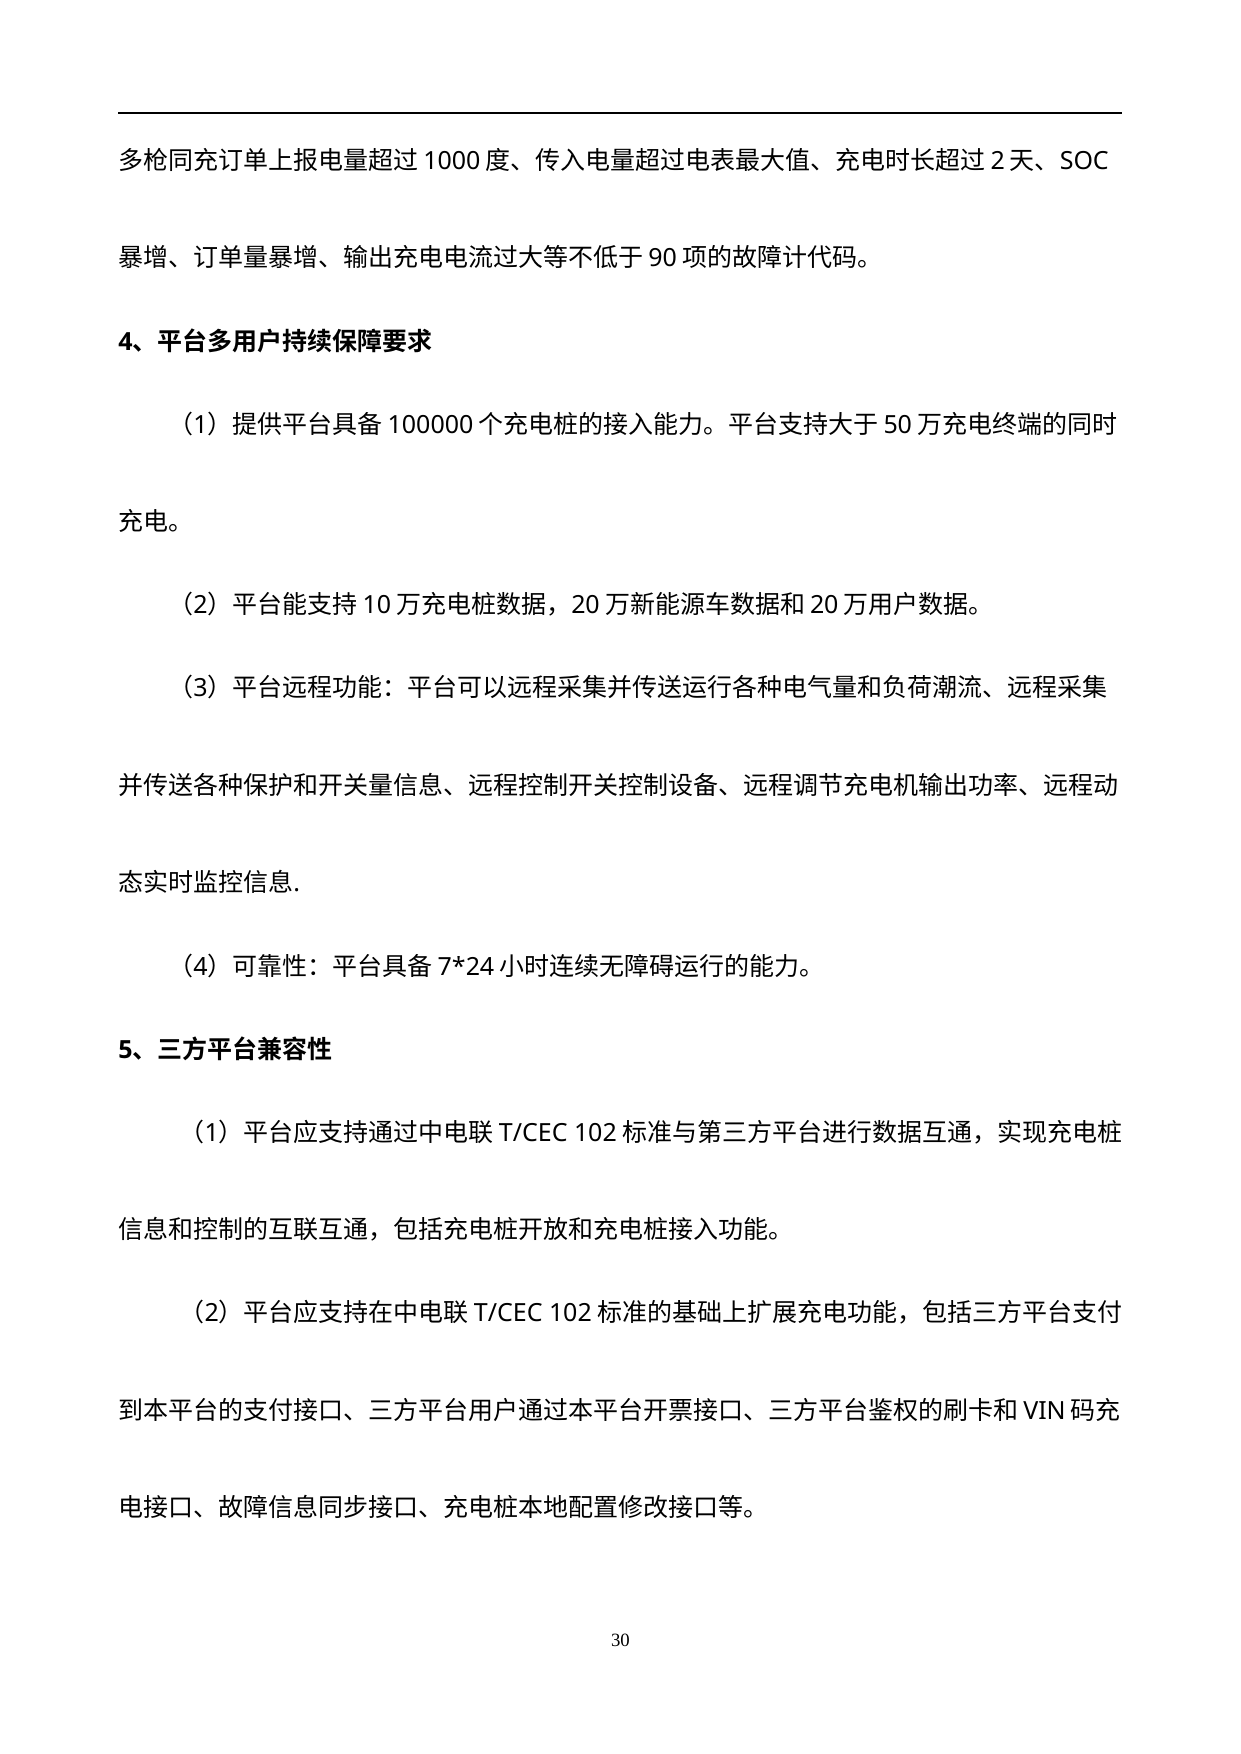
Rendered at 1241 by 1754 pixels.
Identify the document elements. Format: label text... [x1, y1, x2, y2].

text （2）平台应支持在中电联T/CEC 102标准的基础上扩展充电功能，包括三方平台支付到本平台的支付接口、三方平台用户通过本平台开票接口、三方平台鉴权的刷卡和VIN码充电接口、故障信息同步接口、充电桩本地配置修改接口等。 [118, 1278, 1122, 1538]
text （3）平台远程功能：平台可以远程采集并传送运行各种电气量和负荷潮流、远程采集并传送各种保护和开关量信息、远程控制开关控制设备、远程调节充电机输出功率、远程动态实时监控信息. [118, 653, 1122, 913]
text （2）平台能支持10万充电桩数据，20万新能源车数据和20万用户数据。 [118, 570, 1122, 635]
text 5、三方平台兼容性 [118, 1015, 1122, 1080]
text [118, 126, 1122, 288]
text （1）提供平台具备100000个充电桩的接入能力。平台支持大于50万充电终端的同时充电。 [118, 390, 1122, 552]
text 4、平台多用户持续保障要求 [118, 307, 1122, 372]
text （4）可靠性：平台具备7*24小时连续无障碍运行的能力。 [118, 932, 1122, 997]
text （1）平台应支持通过中电联T/CEC 102标准与第三方平台进行数据互通，实现充电桩信息和控制的互联互通，包括充电桩开放和充电桩接入功能。 [118, 1098, 1122, 1260]
